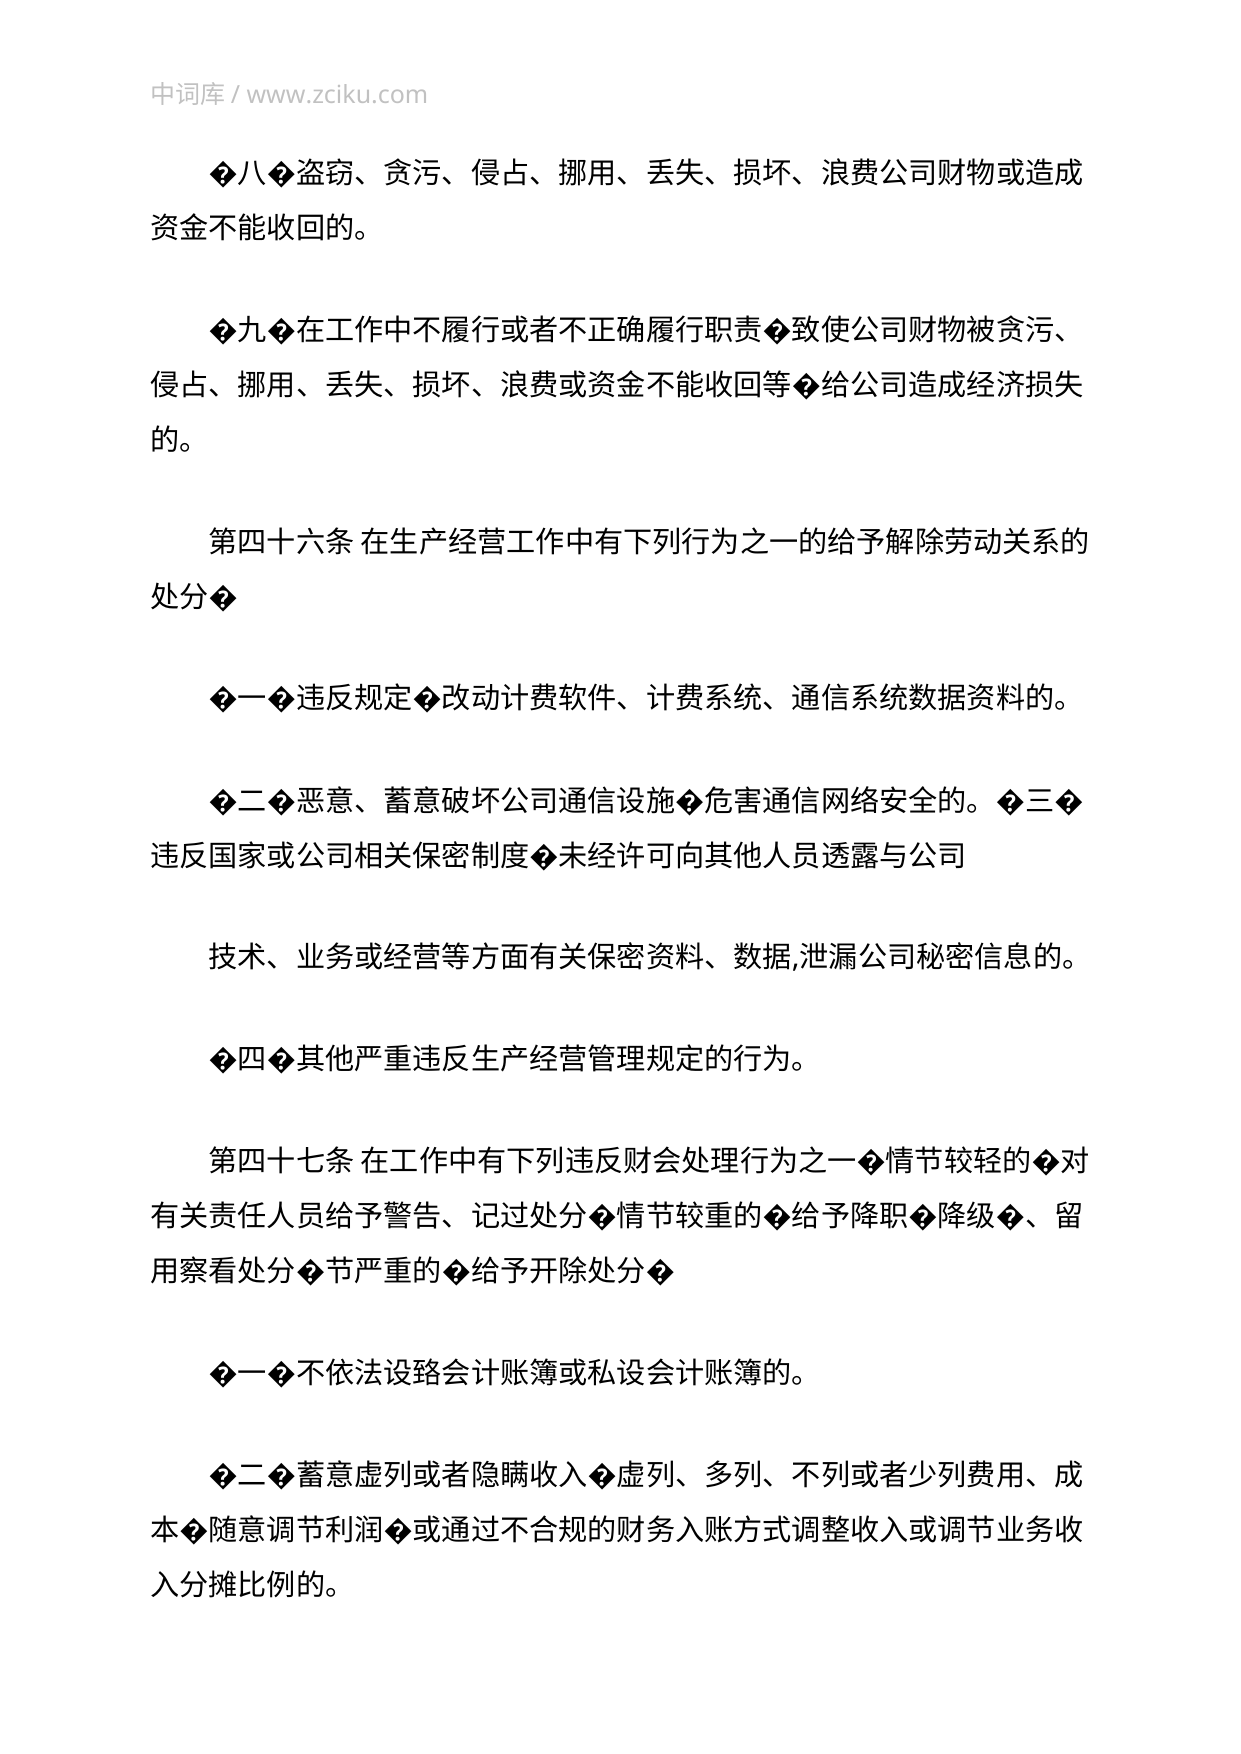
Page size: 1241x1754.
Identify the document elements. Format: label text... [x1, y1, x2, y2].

text 第四十六条 在生产经营工作中有下列行为之一的给予解除劳动关系的处分� [150, 518, 1090, 616]
text 第四十七条 在工作中有下列违反财会处理行为之一�情节较轻的�对有关责任人员给予警告、记过处分�情节较重的�给予降职�降级�、留用察看处分�节严重的�给予开除处分� [150, 1138, 1090, 1290]
text �二�恶意、蓄意破坏公司通信设施�危害通信网络安全的。�三�违反国家或公司相关保密制度�未经许可向其他人员透露与公司 [150, 777, 1090, 874]
text 技术、业务或经营等方面有关保密资料、数据,泄漏公司秘密信息的。 [150, 934, 1090, 976]
text �一�违反规定�改动计费软件、计费系统、通信系统数据资料的。 [150, 675, 1090, 717]
text �一�不依法设臵会计账簿或私设会计账簿的。 [150, 1349, 1090, 1392]
text �九�在工作中不履行或者不正确履行职责�致使公司财物被贪污、侵占、挪用、丢失、损坏、浪费或资金不能收回等�给公司造成经济损失的。 [150, 307, 1090, 459]
text �四�其他严重违反生产经营管理规定的行为。 [150, 1036, 1090, 1078]
text �八�盗窃、贪污、侵占、挪用、丢失、损坏、浪费公司财物或造成资金不能收回的。 [150, 150, 1090, 247]
text �二�蓄意虚列或者隐瞒收入�虚列、多列、不列或者少列费用、成本�随意调节利润�或通过不合规的财务入账方式调整收入或调节业务收入分摊比例的。 [150, 1451, 1090, 1603]
